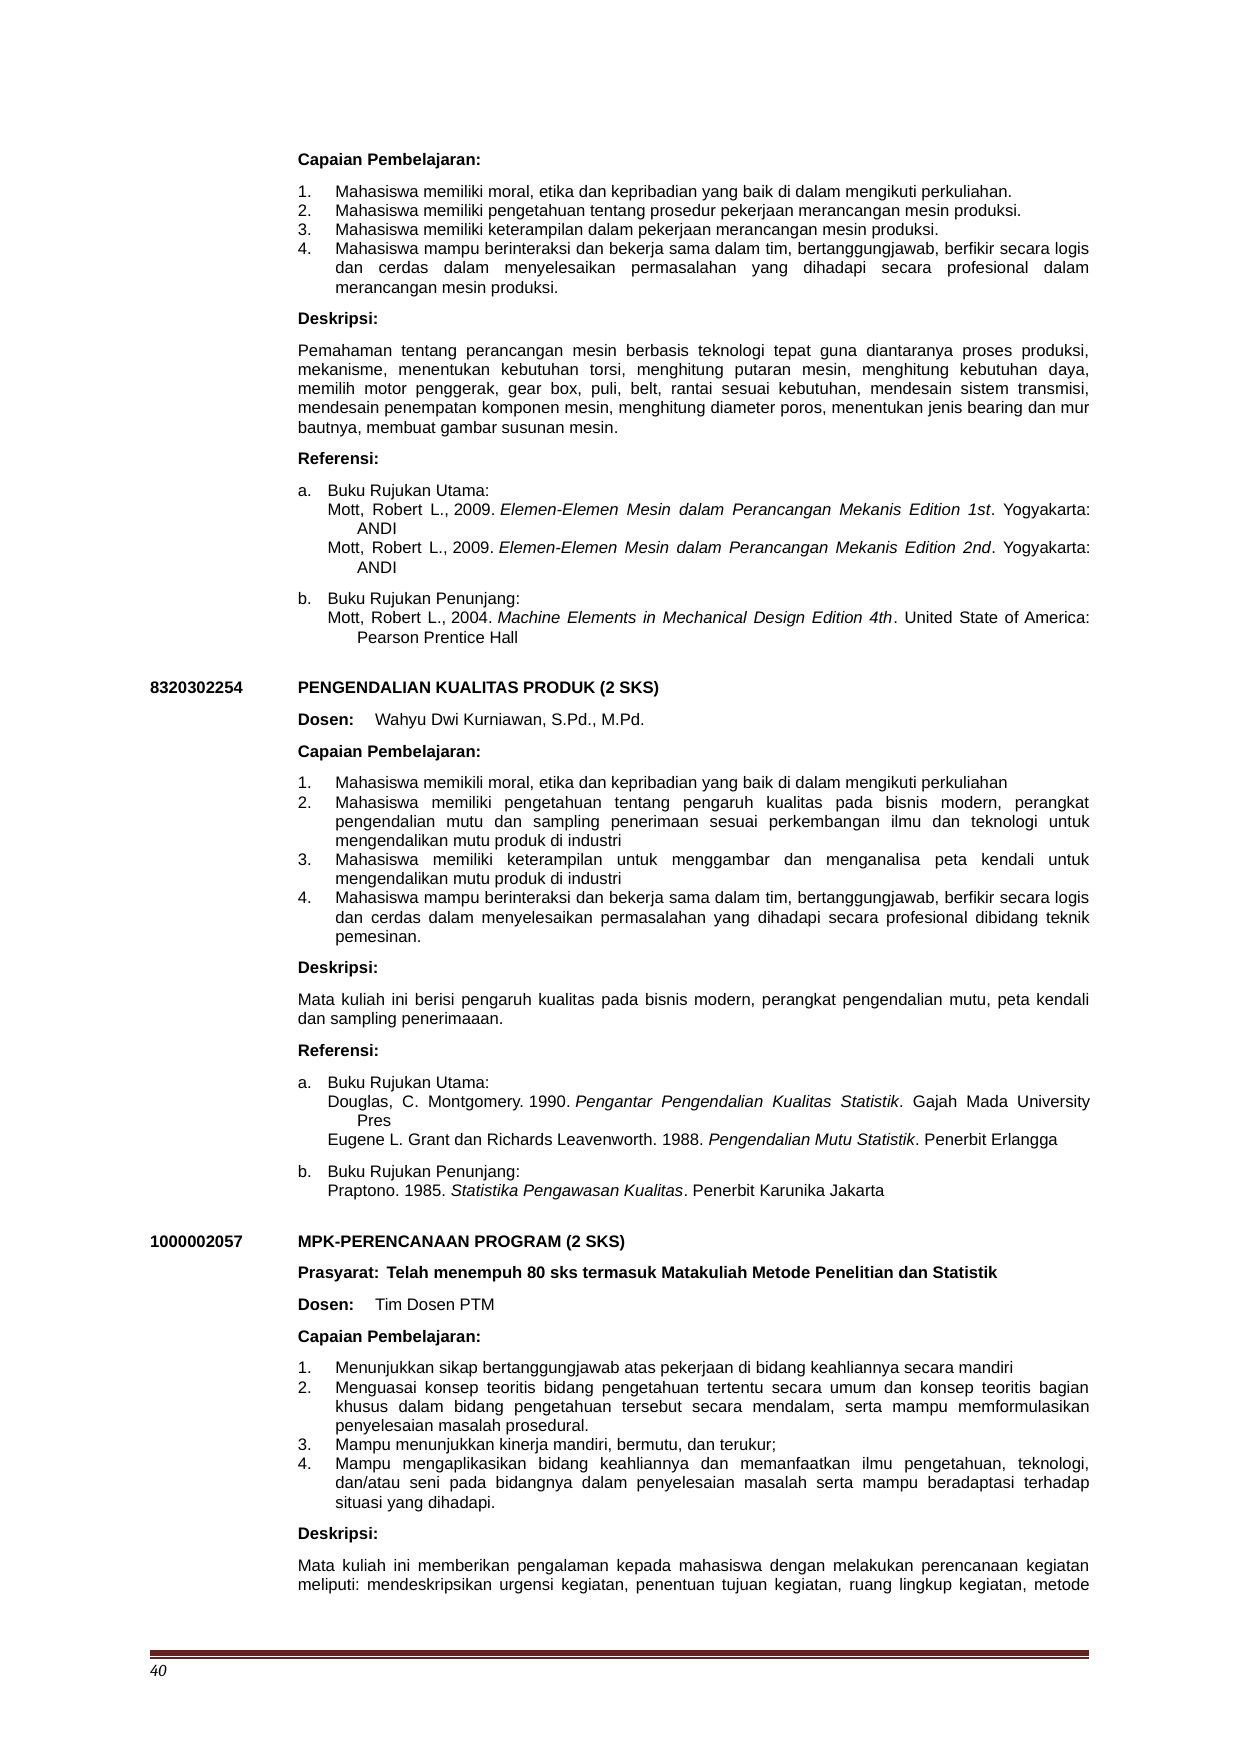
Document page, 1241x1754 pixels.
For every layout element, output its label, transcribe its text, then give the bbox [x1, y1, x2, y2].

text Deskripsi: [298, 1524, 1090, 1543]
text 1000002057 MPK-PERENCANAAN PROGRAM (2 SKS) [150, 1232, 1090, 1251]
text Buku Rujukan Penunjang: [298, 1162, 1090, 1181]
list Menunjukkan sikap bertanggungjawab atas pekerjaan di bidang keahliannya secara mandiri [298, 1358, 1090, 1377]
list Mahasiswa memiliki keterampilan dalam pekerjaan merancangan mesin produksi. [298, 220, 1090, 239]
list Mahasiswa memiliki pengetahuan tentang prosedur pekerjaan merancangan mesin produksi. [298, 201, 1090, 220]
text Pemahaman tentang perancangan mesin berbasis teknologi tepat guna diantaranya proses produksi, mekanisme, menentukan kebutuhan torsi, menghitung putaran mesin, menghitung kebutuhan daya, memilih motor penggerak, gear box, puli, belt, rantai sesuai kebutuhan, mendesain sistem transmisi, mendesain penempatan komponen mesin, menghitung diameter poros, menentukan jenis bearing dan mur bautnya, membuat gambar susunan mesin. [298, 341, 1090, 437]
list Douglas, C. Montgomery. 1990. Pengantar Pengendalian Kualitas Statistik. Gajah Mada University Pres [327, 1092, 1090, 1130]
text Deskripsi: [298, 958, 1090, 977]
list Mahasiswa memiliki keterampilan untuk menggambar dan menganalisa peta kendali untuk mengendalikan mutu produk di industri [298, 850, 1090, 888]
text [298, 1556, 1090, 1594]
list Mahasiswa memikili moral, etika dan kepribadian yang baik di dalam mengikuti perkuliahan [298, 773, 1090, 792]
list Mott, Robert L., 2009. Elemen-Elemen Mesin dalam Perancangan Mekanis Edition 1st. Yogyakarta: ANDI [327, 500, 1090, 538]
list Mahasiswa mampu berinteraksi dan bekerja sama dalam tim, bertanggungjawab, berfikir secara logis dan cerdas dalam menyelesaikan permasalahan yang dihadapi secara profesional dalam merancangan mesin produksi. [298, 239, 1090, 297]
list Mahasiswa memiliki moral, etika dan kepribadian yang baik di dalam mengikuti perkuliahan. [298, 182, 1090, 201]
text Buku Rujukan Penunjang: [298, 589, 1090, 608]
list Buku Rujukan Utama: [298, 481, 1090, 500]
list Mott, Robert L., 2004. Machine Elements in Mechanical Design Edition 4th. United State of America: Pearson Prentice Hall [327, 608, 1090, 647]
list Mott, Robert L., 2009. Elemen-Elemen Mesin dalam Perancangan Mekanis Edition 2nd. Yogyakarta: ANDI [327, 538, 1090, 577]
list Praptono. 1985. Statistika Pengawasan Kualitas. Penerbit Karunika Jakarta [327, 1181, 1090, 1200]
text Dosen: Wahyu Dwi Kurniawan, S.Pd., M.Pd. [298, 710, 1090, 729]
list Menguasai konsep teoritis bidang pengetahuan tertentu secara umum dan konsep teoritis bagian khusus dalam bidang pengetahuan tersebut secara mendalam, serta mampu memformulasikan penyelesaian masalah prosedural. [298, 1377, 1090, 1435]
list Buku Rujukan Utama: [298, 1072, 1090, 1092]
list Mahasiswa mampu berinteraksi dan bekerja sama dalam tim, bertanggungjawab, berfikir secara logis dan cerdas dalam menyelesaikan permasalahan yang dihadapi secara profesional dibidang teknik pemesinan. [298, 888, 1090, 946]
text Referensi: [298, 1041, 1090, 1060]
text Deskripsi: [298, 309, 1090, 328]
text Capaian Pembelajaran: [298, 742, 1090, 761]
text Capaian Pembelajaran: [298, 150, 1090, 169]
text 8320302254 PENGENDALIAN KUALITAS PRODUK (2 SKS) [150, 678, 1090, 697]
list Eugene L. Grant dan Richards Leavenworth. 1988. Pengendalian Mutu Statistik. Penerbit Erlangga [327, 1130, 1090, 1149]
list Mampu mengaplikasikan bidang keahliannya dan memanfaatkan ilmu pengetahuan, teknologi, dan/atau seni pada bidangnya dalam penyelesaian masalah serta mampu beradaptasi terhadap situasi yang dihadapi. [298, 1454, 1090, 1512]
text Mata kuliah ini berisi pengaruh kualitas pada bisnis modern, perangkat pengendalian mutu, peta kendali dan sampling penerimaaan. [298, 990, 1090, 1028]
text Dosen: Tim Dosen PTM [298, 1295, 1090, 1314]
text Referensi: [298, 449, 1090, 468]
text Prasyarat: Telah menempuh 80 sks termasuk Matakuliah Metode Penelitian dan Statistik [298, 1263, 1090, 1282]
text Capaian Pembelajaran: [298, 1327, 1090, 1346]
list Mampu menunjukkan kinerja mandiri, bermutu, dan terukur; [298, 1435, 1090, 1454]
list Mahasiswa memiliki pengetahuan tentang pengaruh kualitas pada bisnis modern, perangkat pengendalian mutu dan sampling penerimaan sesuai perkembangan ilmu dan teknologi untuk mengendalikan mutu produk di industri [298, 792, 1090, 850]
